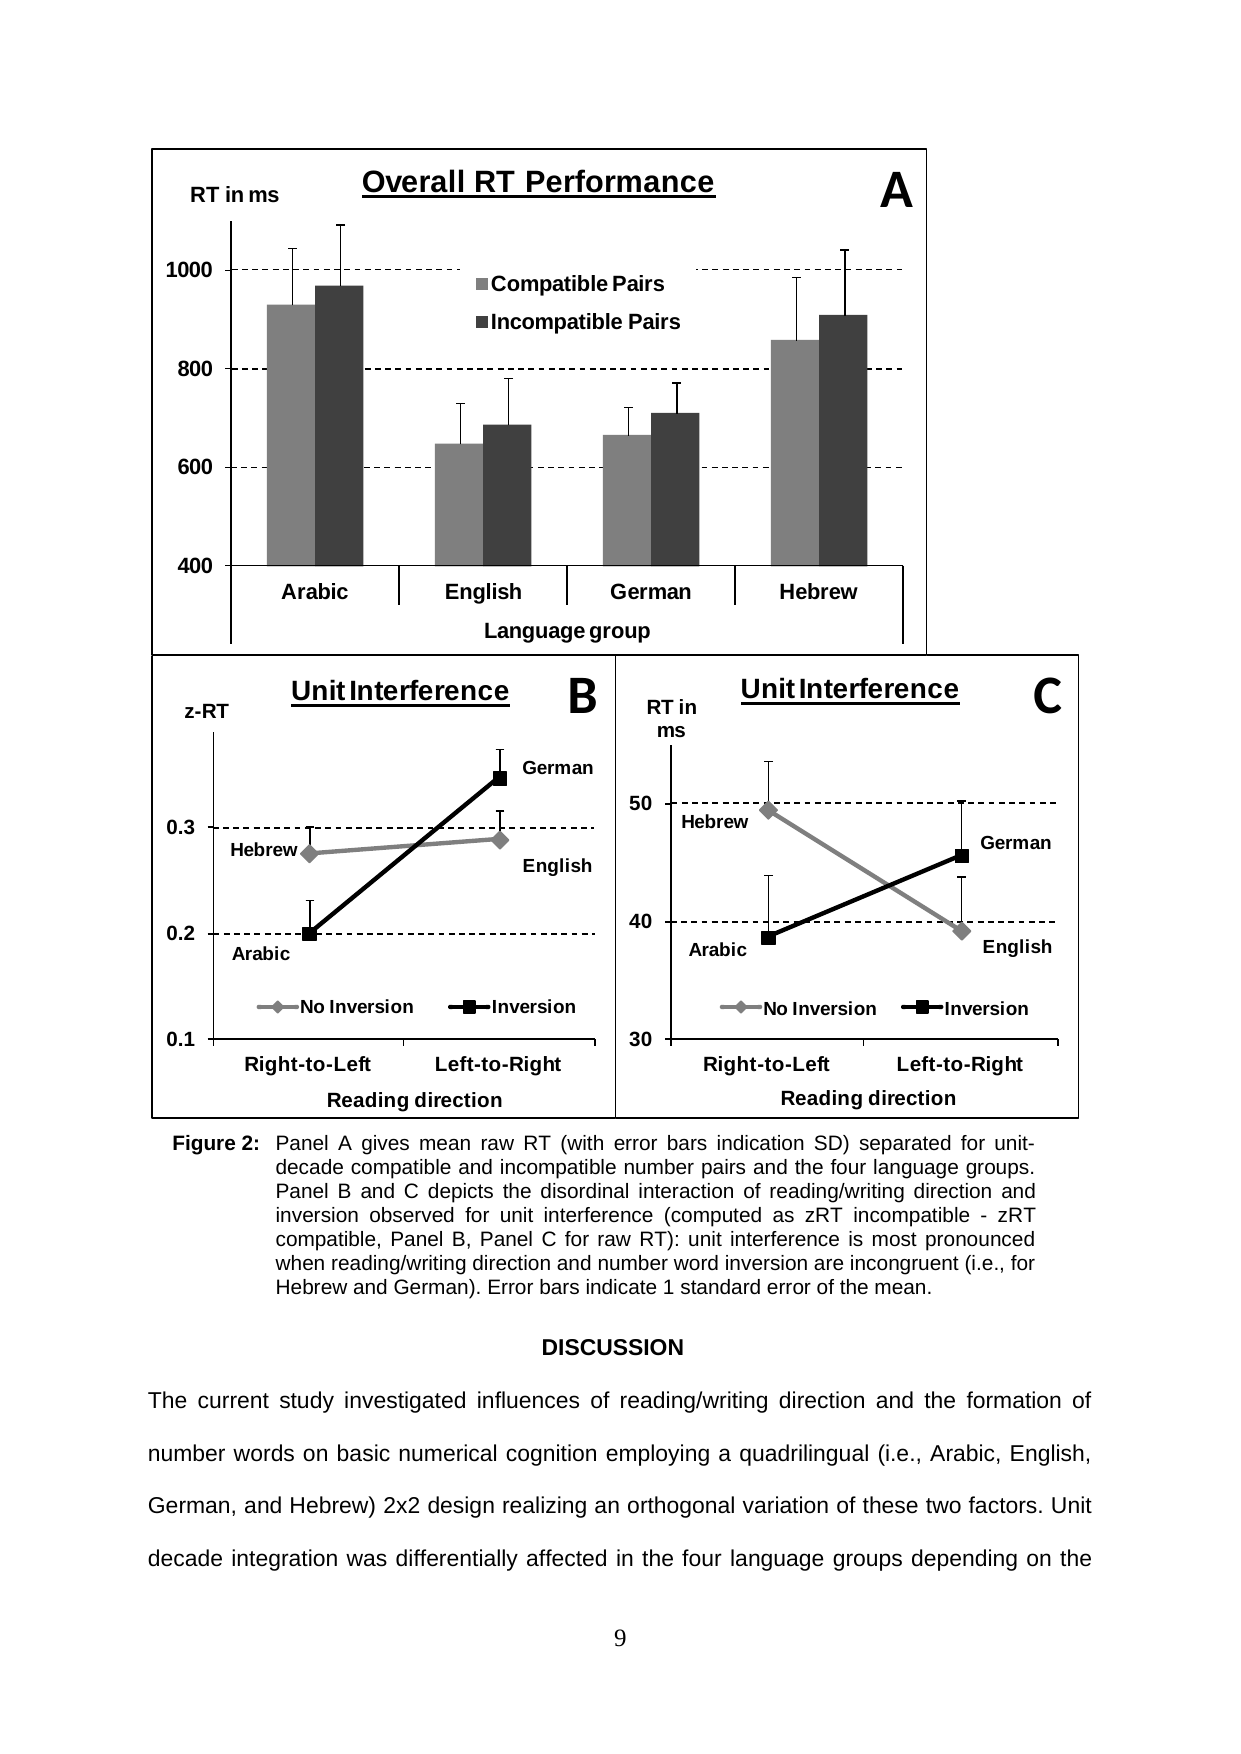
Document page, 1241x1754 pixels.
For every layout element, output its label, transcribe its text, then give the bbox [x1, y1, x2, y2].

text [148, 1387, 1093, 1571]
text DISCUSSION [148, 1334, 1078, 1361]
